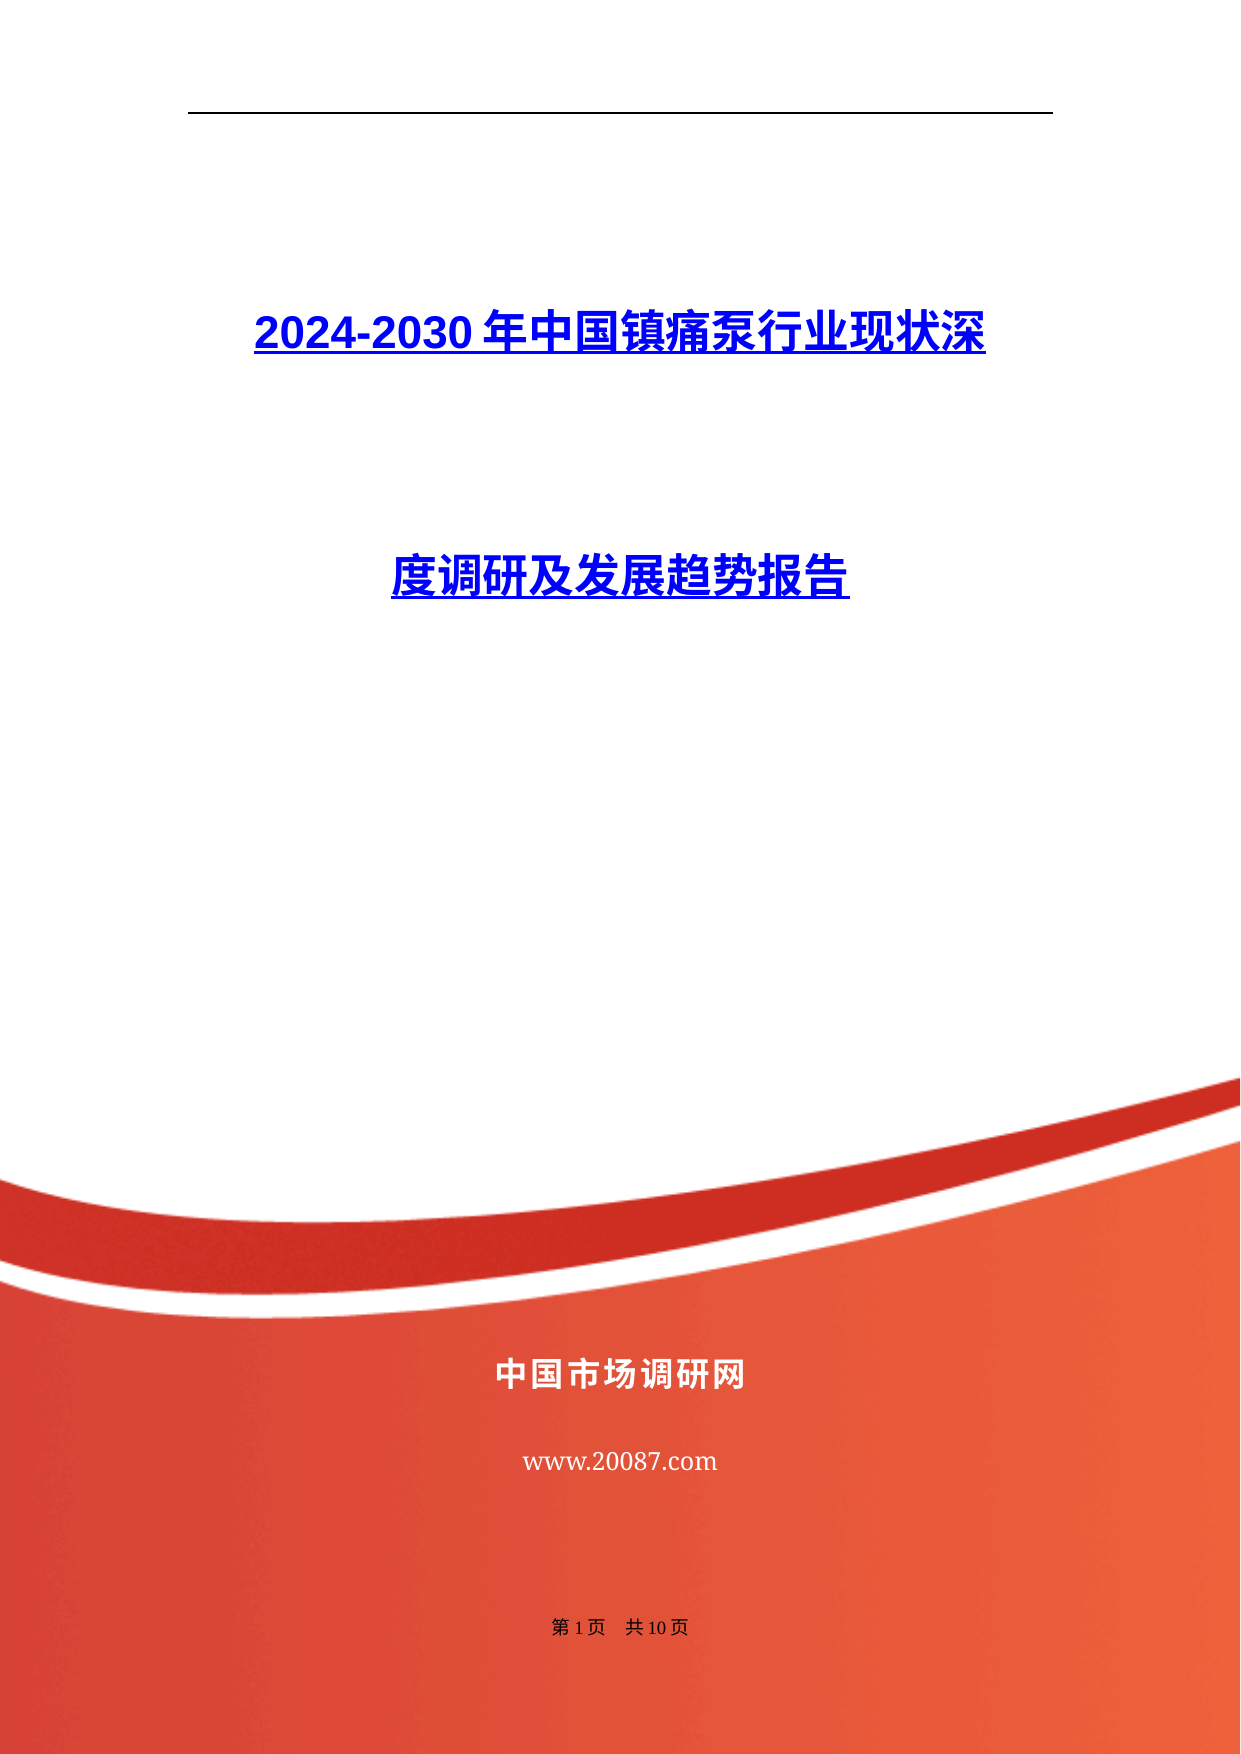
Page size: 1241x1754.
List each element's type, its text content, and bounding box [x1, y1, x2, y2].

picture [0, 1006, 1241, 1754]
table_header 2024-2030年中国镇痛泵行业现状深度调研及发展趋势报告 [188, 207, 1053, 773]
subtitle 中国市场调研网 [187, 1339, 1053, 1404]
text www.20087.com [187, 1428, 1053, 1493]
